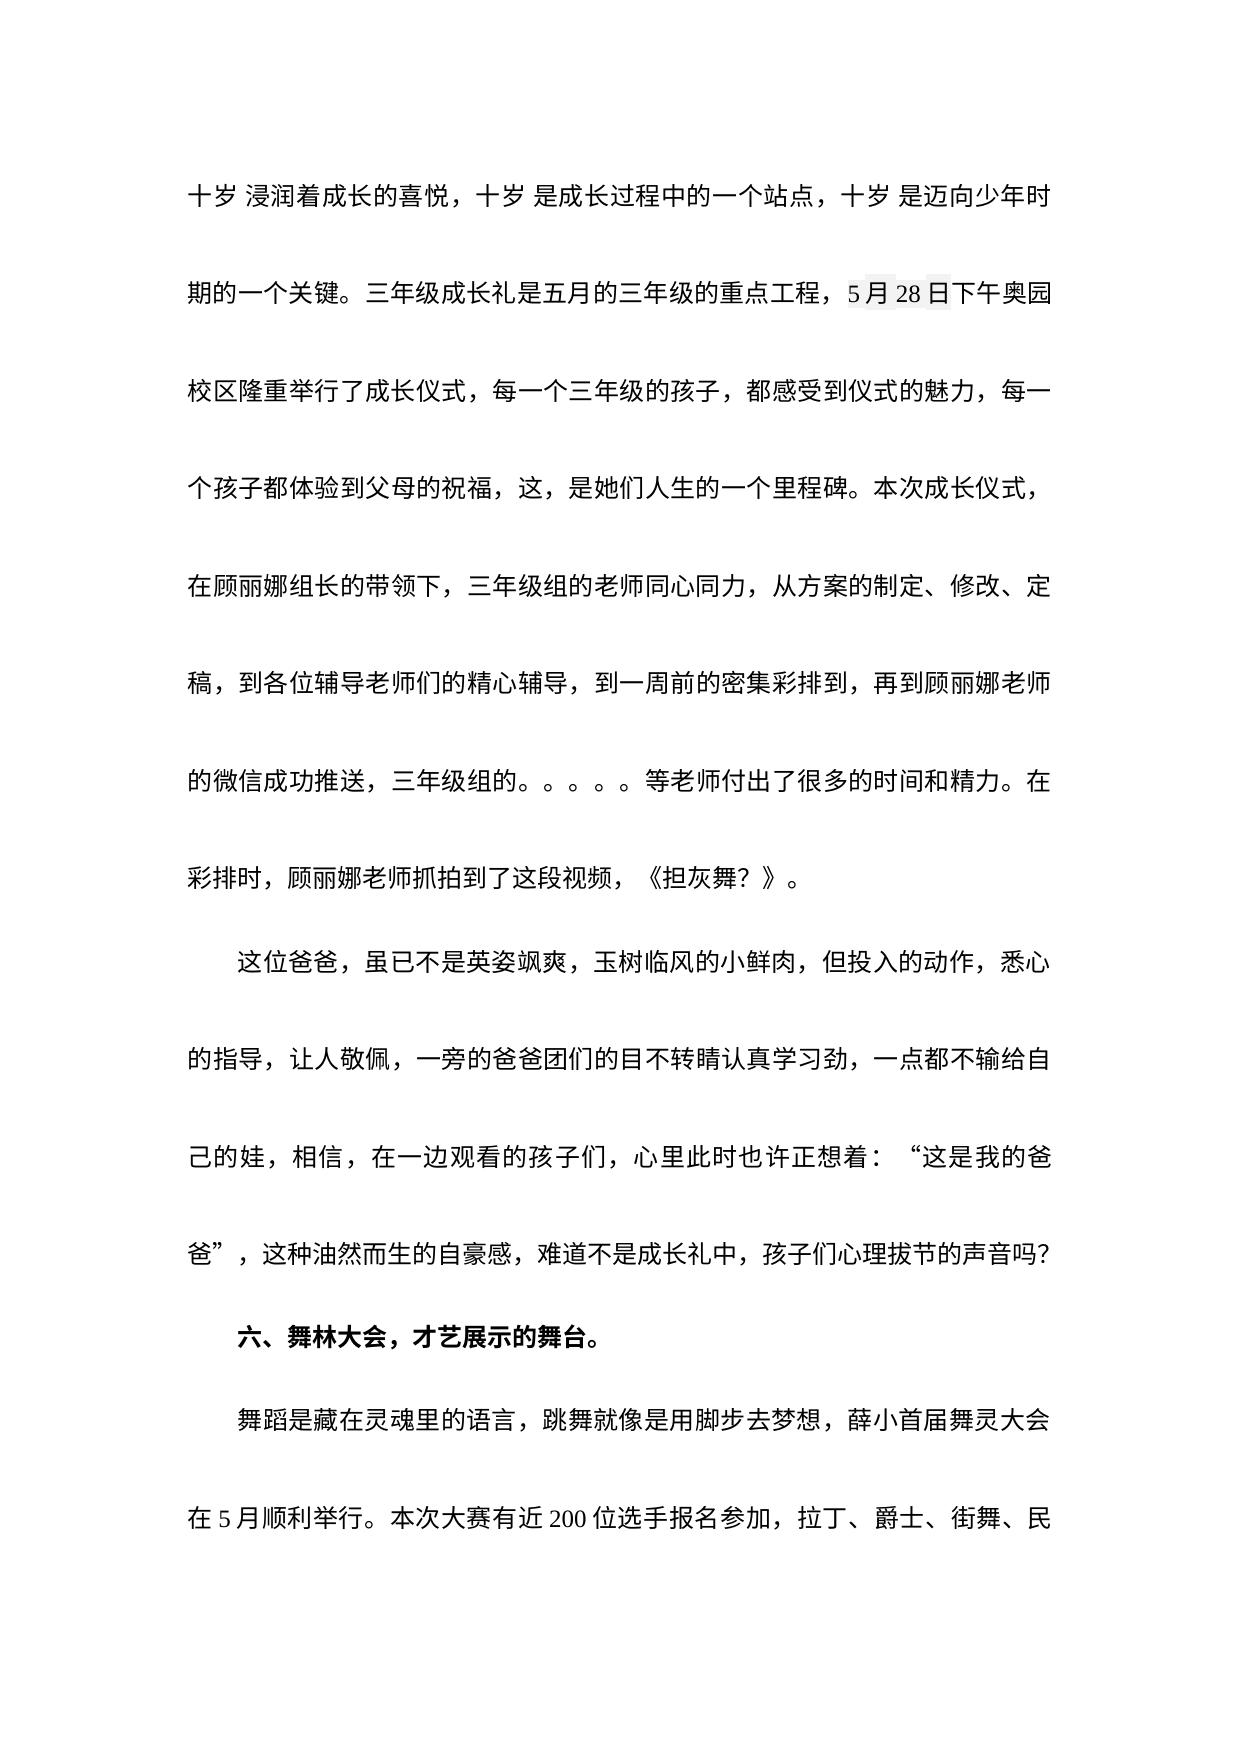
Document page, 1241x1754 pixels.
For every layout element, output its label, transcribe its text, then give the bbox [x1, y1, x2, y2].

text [187, 162, 1053, 909]
text 六、舞林大会，才艺展示的舞台。 [187, 1303, 1053, 1368]
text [187, 1386, 1053, 1549]
text 这位爸爸，虽已不是英姿飒爽，玉树临风的小鲜肉，但投入的动作，悉心的指导，让人敬佩，一旁的爸爸团们的目不转睛认真学习劲，一点都不输给自己的娃，相信，在一边观看的孩子们，心里此时也许正想着：“这是我的爸爸”，这种油然而生的自豪感，难道不是成长礼中，孩子们心理拔节的声音吗？ [187, 928, 1053, 1285]
